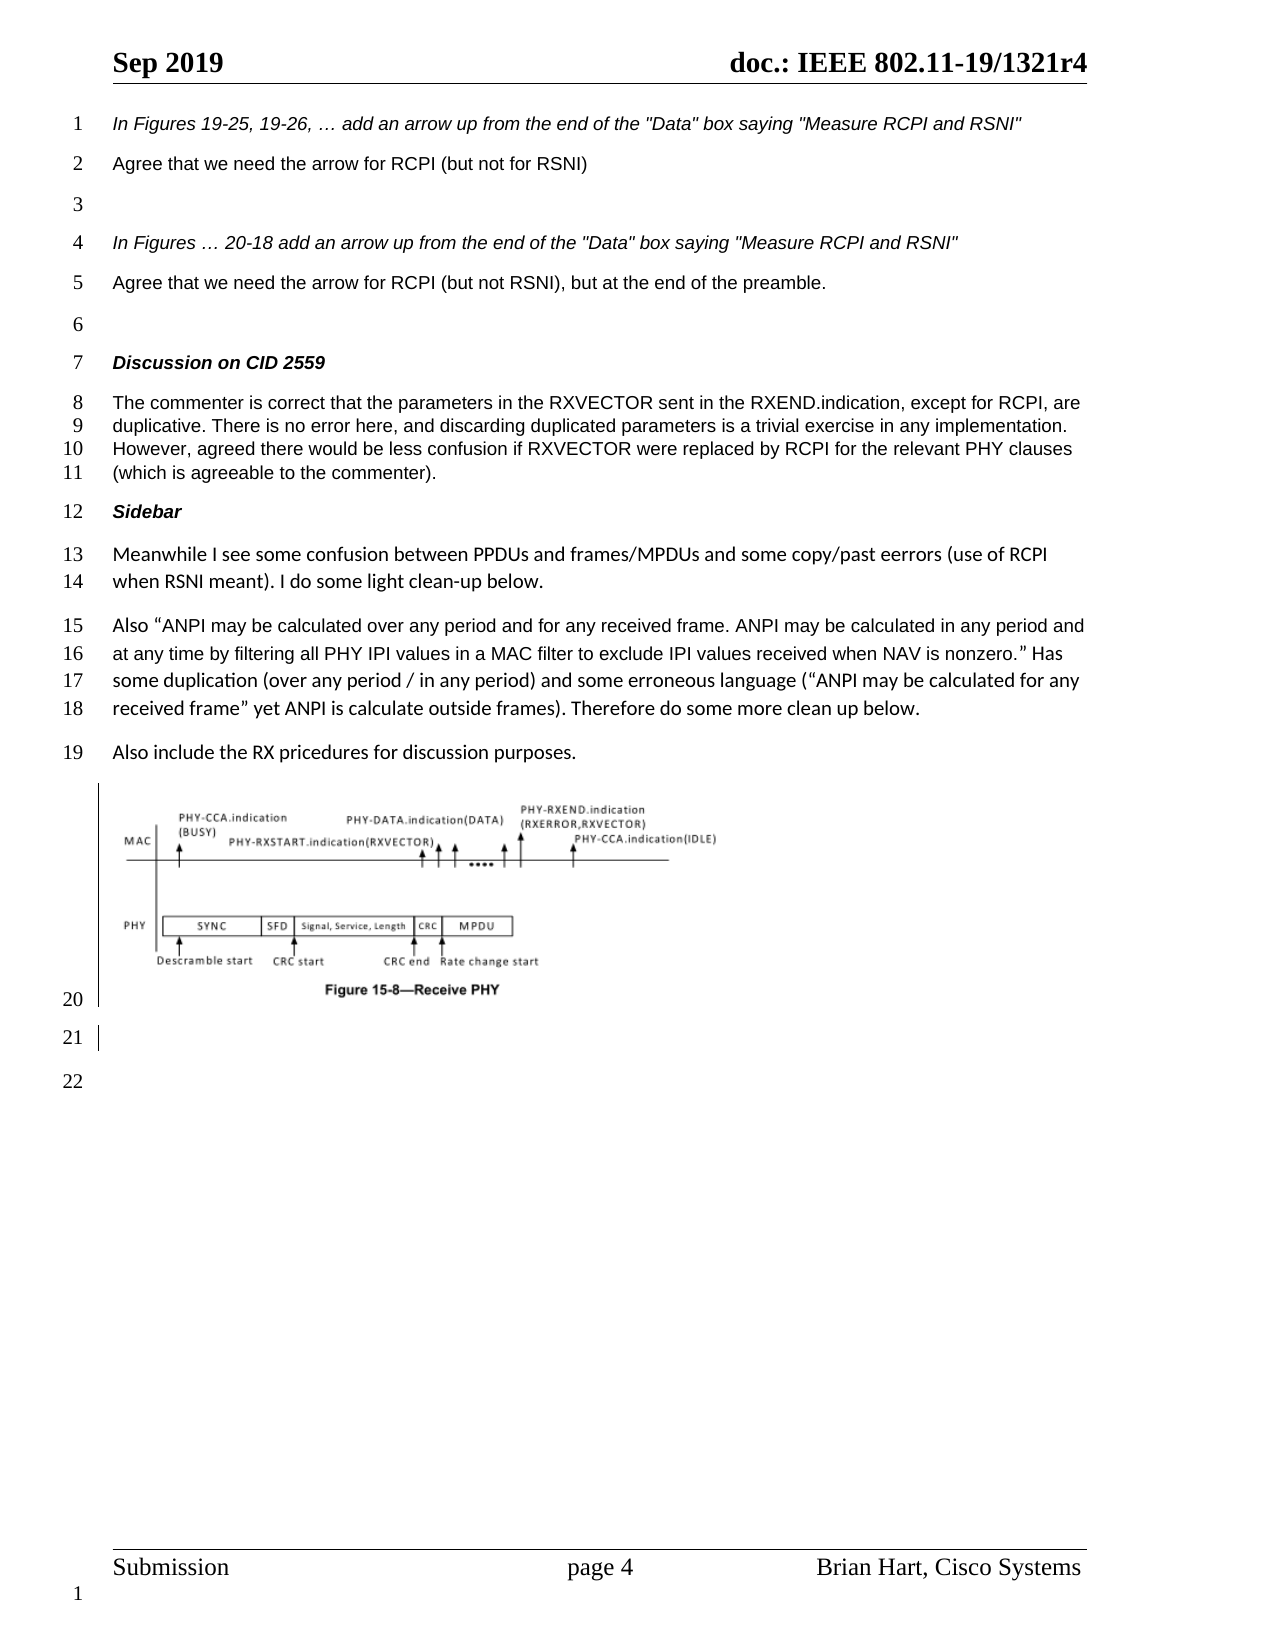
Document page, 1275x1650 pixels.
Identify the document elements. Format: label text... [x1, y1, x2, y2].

picture [112, 783, 732, 1007]
text Sidebar [112, 501, 1087, 523]
text In Figures … 20-18 add an arrow up from the end of the "Data" box saying "Measure RCPI and RSNI" [112, 232, 1087, 254]
text Agree that we need the arrow for RCPI (but not RSNI), but at the end of the preamble. [112, 272, 1087, 294]
text Meanwhile I see some confusion between PPDUs and frames/MPDUs and some copy/past eerrors (use of RCPI when RSNI meant). I do some light clean-up below. [112, 541, 1087, 594]
text The commenter is correct that the parameters in the RXVECTOR sent in the RXEND.indication, except for RCPI, are duplicative. There is no error here, and discarding duplicated parameters is a trivial exercise in any implementation. However, agreed there would be less confusion if RXVECTOR were replaced by RCPI for the relevant PHY clauses (which is agreeable to the commenter). [112, 392, 1087, 483]
text Also include the RX pricedures for discussion purposes. [112, 739, 1087, 764]
text Also “ANPI may be calculated over any period and for any received frame. ANPI may be calculated in any period and at any time by filtering all PHY IPI values in a MAC filter to exclude IPI values received when NAV is nonzero.” Has some duplication (over any period / in any period) and some erroneous language (“ANPI may be calculated for any received frame” yet ANPI is calculate outside frames). Therefore do some more clean up below. [112, 613, 1087, 720]
text In Figures 19-25, 19-26, … add an arrow up from the end of the "Data" box saying "Measure RCPI and RSNI" [112, 112, 1087, 134]
text Discussion on CID 2559 [112, 352, 1087, 373]
text Agree that we need the arrow for RCPI (but not for RSNI) [112, 152, 1087, 174]
